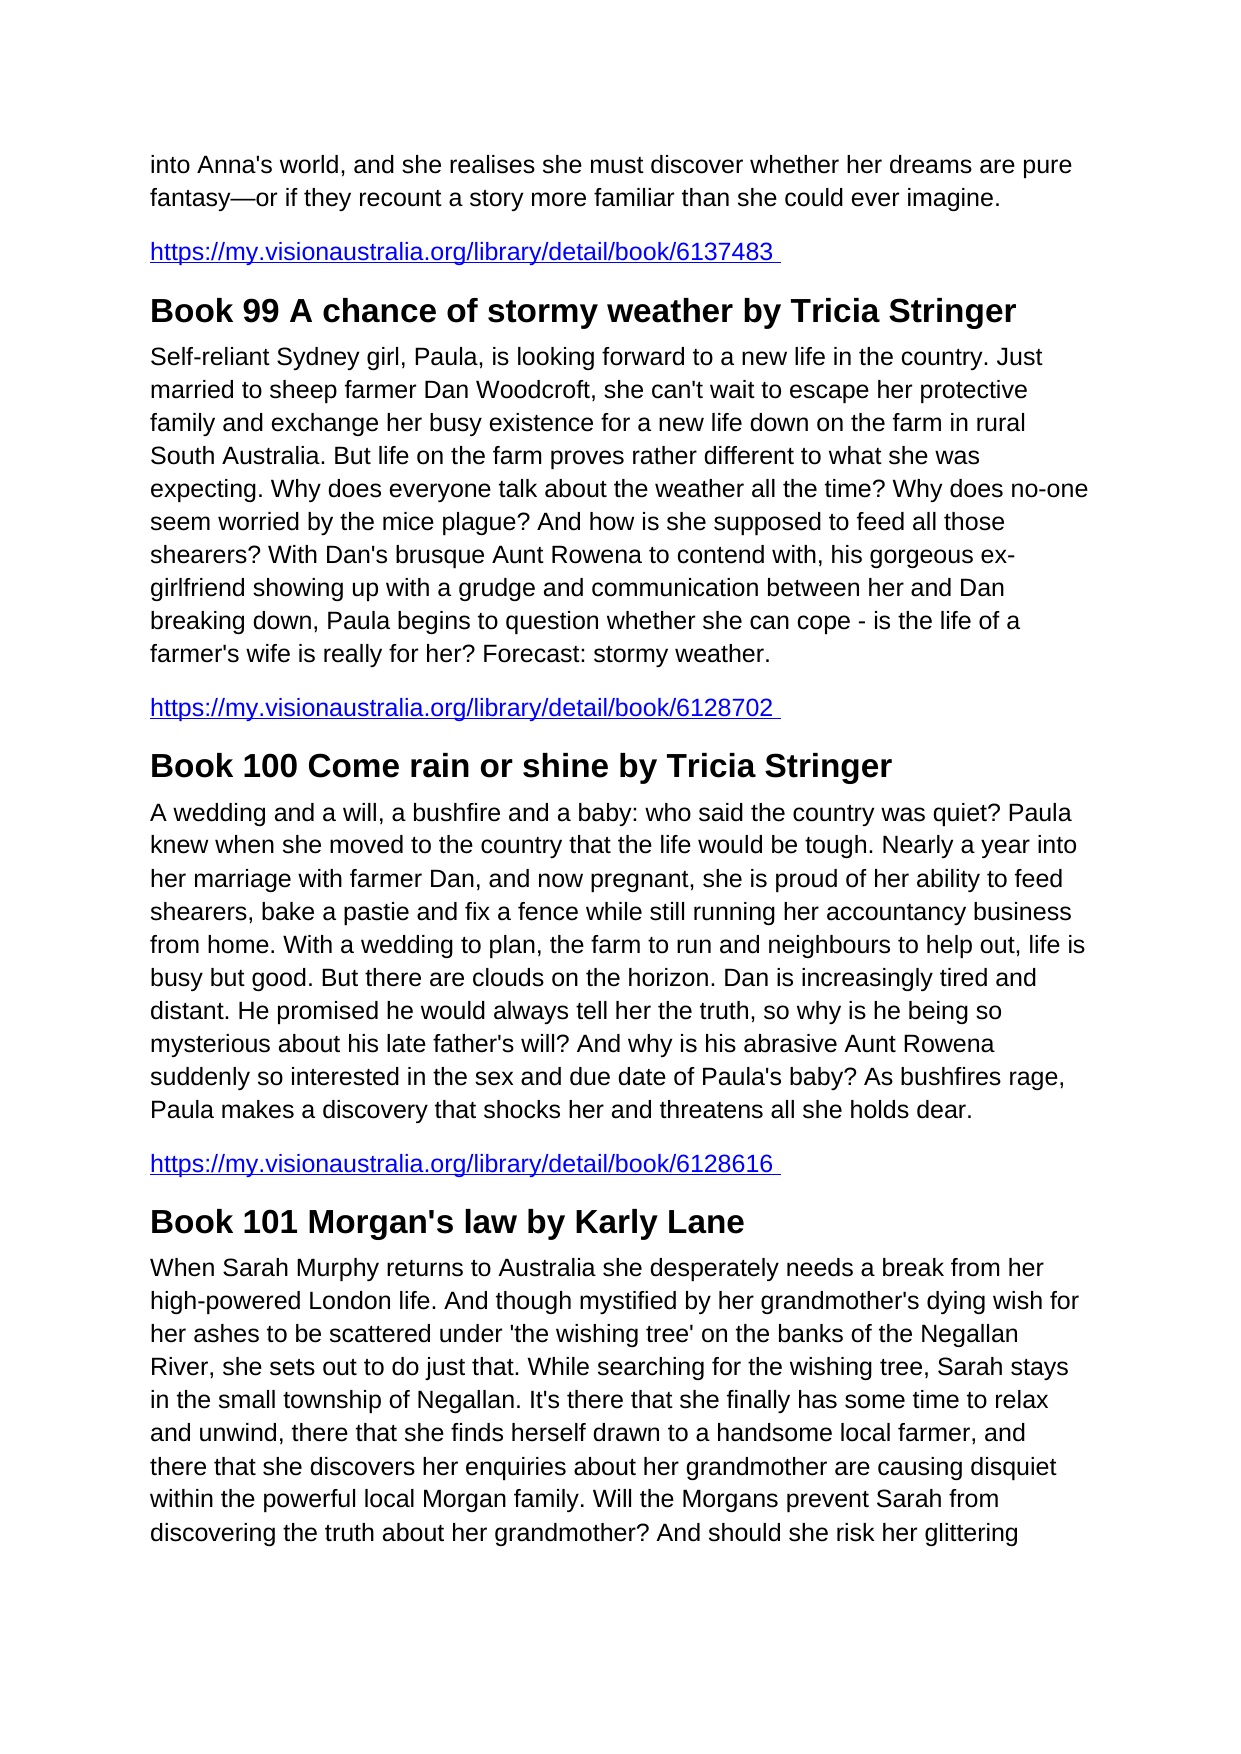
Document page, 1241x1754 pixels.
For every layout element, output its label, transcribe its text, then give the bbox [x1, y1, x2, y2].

text https://my.visionaustralia.org/library/detail/book/6128702 [150, 693, 1090, 721]
text A wedding and a will, a bushfire and a baby: who said the country was quiet? Paula knew when she moved to the country that the life would be tough. Nearly a year into her marriage with farmer Dan, and now pregnant, she is proud of her ability to feed shearers, bake a pastie and fix a fence while still running her accountancy business from home. With a wedding to plan, the farm to run and neighbours to help out, life is busy but good. But there are clouds on the horizon. Dan is increasingly tired and distant. He promised he would always tell her the truth, so why is he being so mysterious about his late father's will? And why is his abrasive Aunt Rowena suddenly so interested in the sex and due date of Paula's baby? As bushfires rage, Paula makes a discovery that shocks her and threatens all she holds dear. [150, 797, 1090, 1123]
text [150, 1253, 1090, 1546]
text https://my.visionaustralia.org/library/detail/book/6128616 [150, 1148, 1090, 1177]
subtitle Book 99 A chance of stormy weather by Tricia Stringer [150, 291, 1090, 329]
subtitle Book 101 Morgan's law by Karly Lane [150, 1202, 1090, 1241]
text Self-reliant Sydney girl, Paula, is looking forward to a new life in the country. Just married to sheep farmer Dan Woodcroft, she can't wait to escape her protective family and exchange her busy existence for a new life down on the farm in rural South Australia. But life on the farm proves rather different to what she was expecting. Why does everyone talk about the weather all the time? Why does no-one seem worried by the mice plague? And how is she supposed to feed all those shearers? With Dan's brusque Aunt Rowena to contend with, his gorgeous ex-girlfriend showing up with a grudge and communication between her and Dan breaking down, Paula begins to question whether she can cope - is the life of a farmer's wife is really for her? Forecast: stormy weather. [150, 342, 1090, 668]
text https://my.visionaustralia.org/library/detail/book/6137483 [150, 237, 1090, 266]
subtitle Book 100 Come rain or shine by Tricia Stringer [150, 747, 1090, 785]
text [150, 150, 1090, 212]
